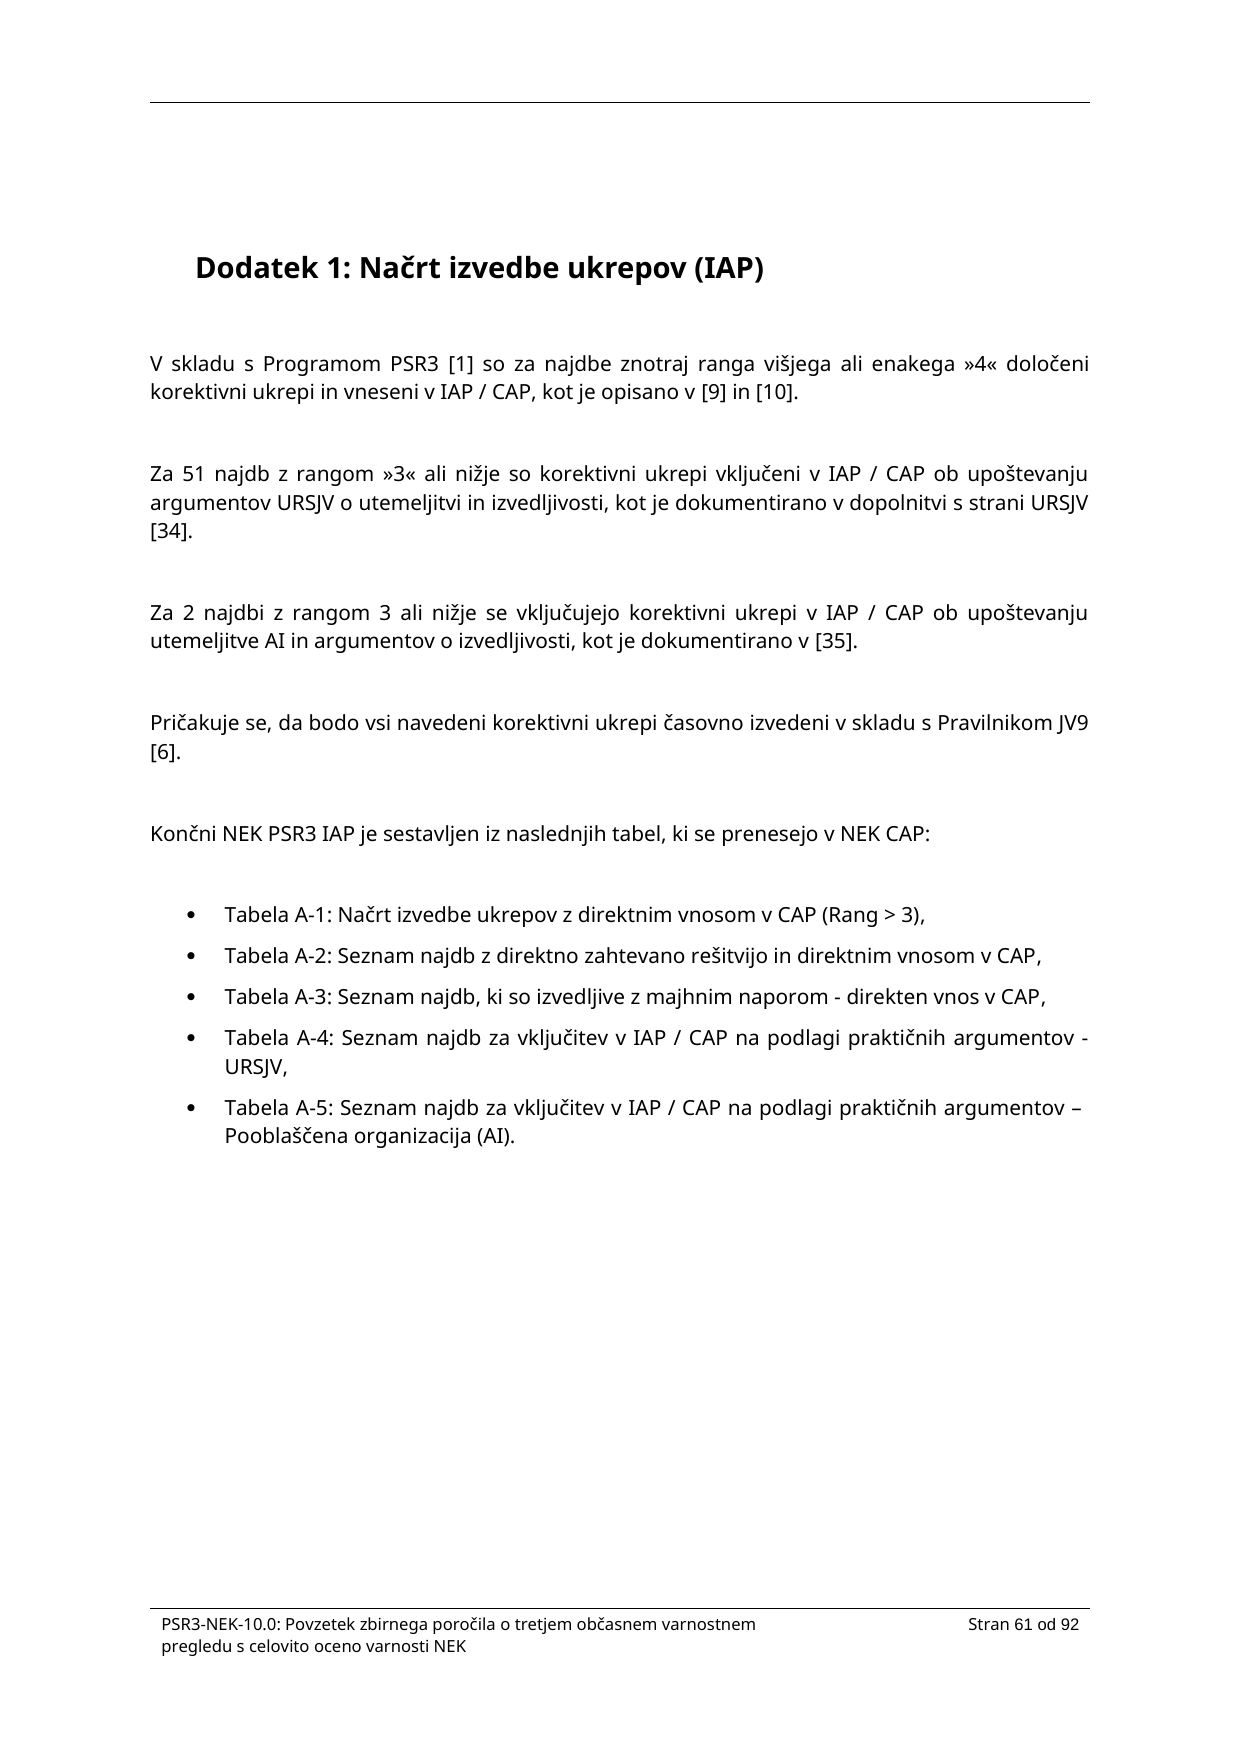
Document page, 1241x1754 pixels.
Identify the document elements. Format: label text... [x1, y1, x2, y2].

text Za 51 najdb z rangom »3« ali nižje so korektivni ukrepi vključeni v IAP / CAP ob upoštevanju argumentov URSJV o utemeljitvi in izvedljivosti, kot je dokumentirano v dopolnitvi s strani URSJV [34]. [150, 459, 1090, 545]
text Pričakuje se, da bodo vsi navedeni korektivni ukrepi časovno izvedeni v skladu s Pravilnikom JV9 [6]. [150, 708, 1090, 765]
list Tabela A-5: Seznam najdb za vključitev v IAP / CAP na podlagi praktičnih argumentov – Pooblaščena organizacija (AI). [187, 1093, 1090, 1150]
text Končni NEK PSR3 IAP je sestavljen iz naslednjih tabel, ki se prenesejo v NEK CAP: [150, 819, 1090, 847]
list Tabela A-1: Načrt izvedbe ukrepov z direktnim vnosom v CAP (Rang > 3), [187, 901, 1090, 929]
list Tabela A-2: Seznam najdb z direktno zahtevano rešitvijo in direktnim vnosom v CAP, [187, 942, 1090, 970]
list Tabela A-3: Seznam najdb, ki so izvedljive z majhnim naporom - direkten vnos v CAP, [187, 982, 1090, 1011]
list Tabela A-4: Seznam najdb za vključitev v IAP / CAP na podlagi praktičnih argumentov - URSJV, [187, 1023, 1090, 1080]
text V skladu s Programom PSR3 [1] so za najdbe znotraj ranga višjega ali enakega »4« določeni korektivni ukrepi in vneseni v IAP / CAP, kot je opisano v [9] in [10]. [150, 349, 1090, 406]
text Za 2 najdbi z rangom 3 ali nižje se vključujejo korektivni ukrepi v IAP / CAP ob upoštevanju utemeljitve AI in argumentov o izvedljivosti, kot je dokumentirano v [35]. [150, 598, 1090, 655]
subtitle Dodatek 1: Načrt izvedbe ukrepov (IAP) [195, 248, 1090, 287]
